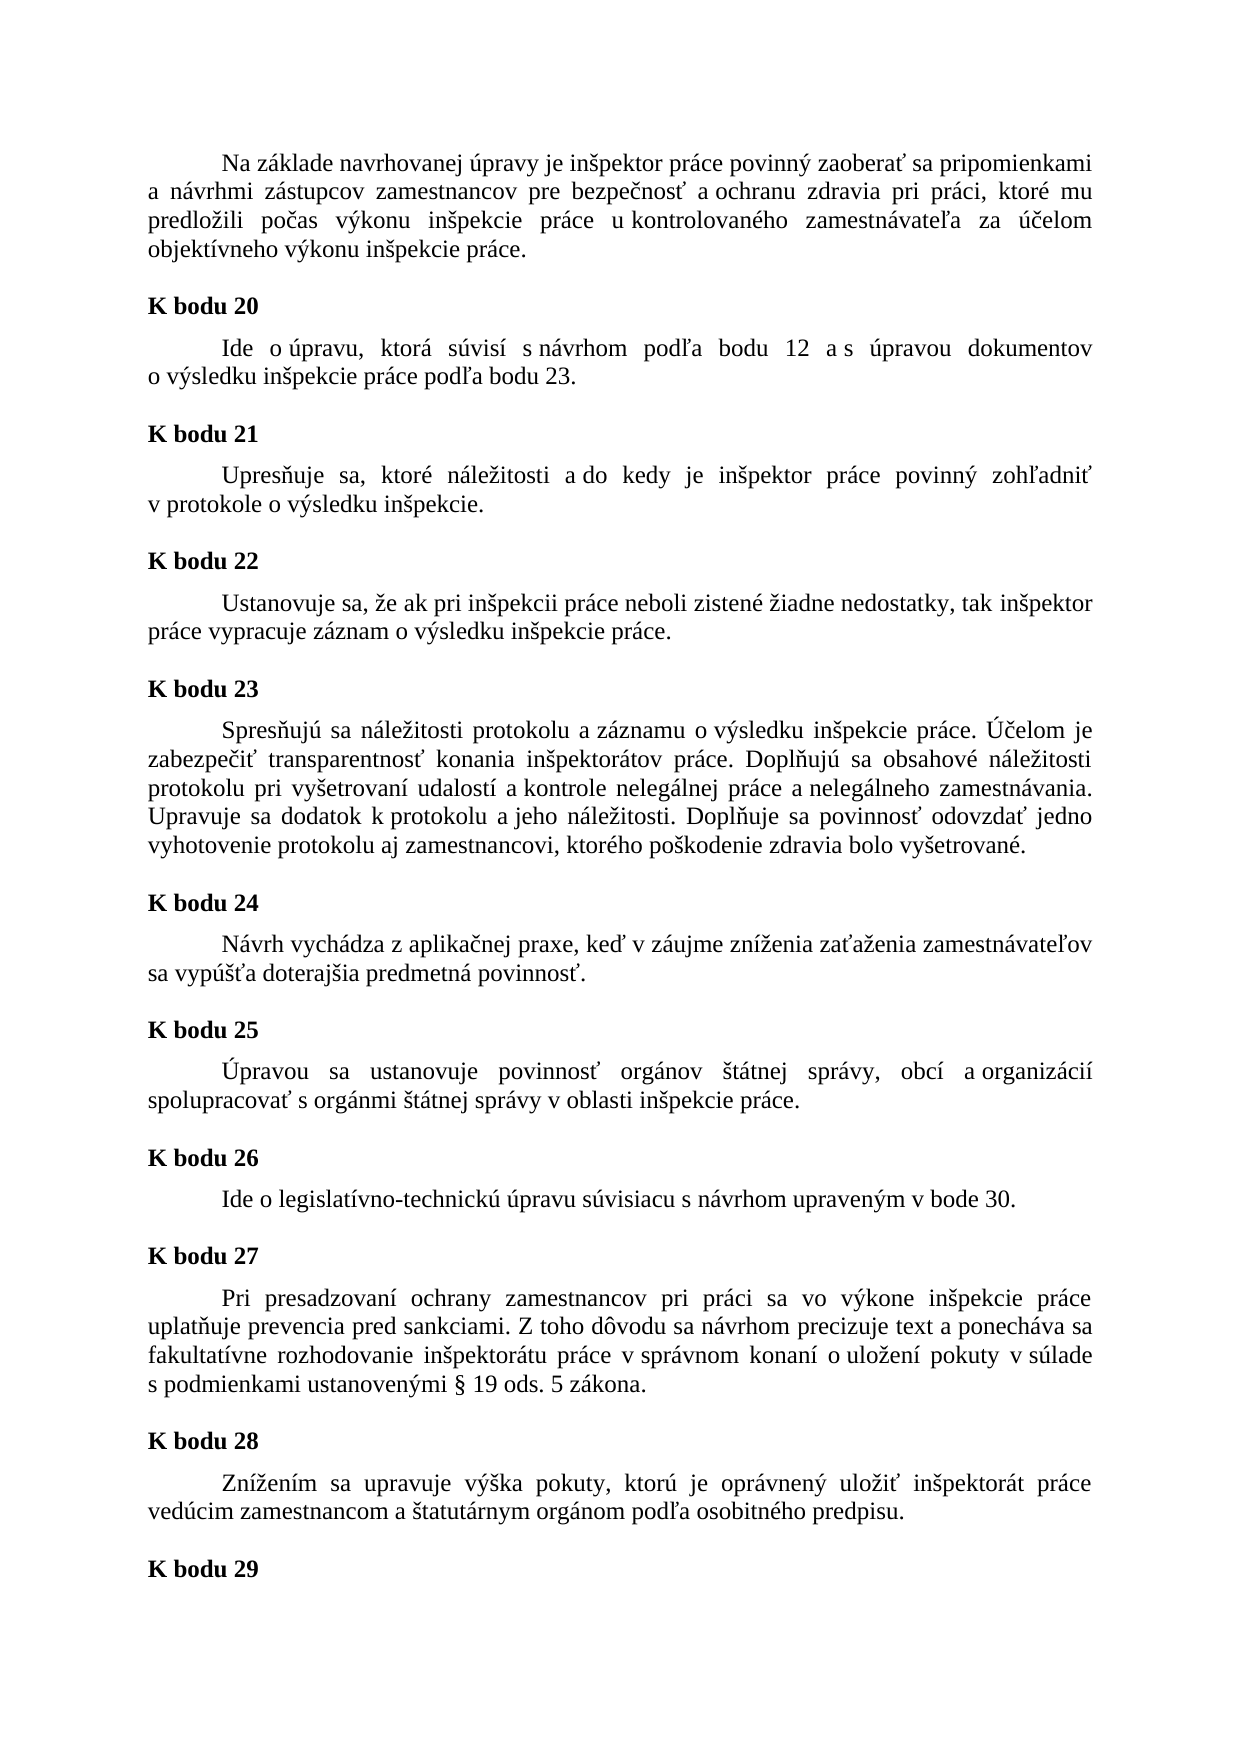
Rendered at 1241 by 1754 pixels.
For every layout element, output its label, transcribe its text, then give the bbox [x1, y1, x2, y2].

text Úpravou sa ustanovuje povinnosť orgánov štátnej správy, obcí a organizácií spolupracovať s orgánmi štátnej správy v oblasti inšpekcie práce. [148, 1056, 1093, 1114]
text Ide o úpravu, ktorá súvisí s návrhom podľa bodu 12 a s úpravou dokumentov o výsledku inšpekcie práce podľa bodu 23. [148, 333, 1093, 390]
text Ustanovuje sa, že ak pri inšpekcii práce neboli zistené žiadne nedostatky, tak inšpektor práce vypracuje záznam o výsledku inšpekcie práce. [148, 588, 1093, 645]
text K bodu 26 [148, 1143, 1093, 1171]
text K bodu 22 [148, 546, 1093, 575]
text Na základe navrhovanej úpravy je inšpektor práce povinný zaoberať sa pripomienkami a návrhmi zástupcov zamestnancov pre bezpečnosť a ochranu zdravia pri práci, ktoré mu predložili počas výkonu inšpekcie práce u kontrolovaného zamestnávateľa za účelom objektívneho výkonu inšpekcie práce. [148, 148, 1093, 263]
text K bodu 28 [148, 1426, 1093, 1455]
text K bodu 25 [148, 1015, 1093, 1044]
text K bodu 20 [148, 291, 1093, 320]
text K bodu 29 [148, 1554, 1093, 1583]
text K bodu 27 [148, 1241, 1093, 1270]
text Spresňujú sa náležitosti protokolu a záznamu o výsledku inšpekcie práce. Účelom je zabezpečiť transparentnosť konania inšpektorátov práce. Doplňujú sa obsahové náležitosti protokolu pri vyšetrovaní udalostí a kontrole nelegálnej práce a nelegálneho zamestnávania. Upravuje sa dodatok k protokolu a jeho náležitosti. Doplňuje sa povinnosť odovzdať jedno vyhotovenie protokolu aj zamestnancovi, ktorého poškodenie zdravia bolo vyšetrované. [148, 715, 1093, 859]
text K bodu 23 [148, 674, 1093, 703]
text K bodu 24 [148, 888, 1093, 916]
text Ide o legislatívno-technickú úpravu súvisiacu s návrhom upraveným v bode 30. [148, 1184, 1093, 1213]
text Návrh vychádza z aplikačnej praxe, keď v záujme zníženia zaťaženia zamestnávateľov sa vypúšťa doterajšia predmetná povinnosť. [148, 929, 1093, 986]
text Upresňuje sa, ktoré náležitosti a do kedy je inšpektor práce povinný zohľadniť v protokole o výsledku inšpekcie. [148, 460, 1093, 518]
text Pri presadzovaní ochrany zamestnancov pri práci sa vo výkone inšpekcie práce uplatňuje prevencia pred sankciami. Z toho dôvodu sa návrhom precizuje text a ponecháva sa fakultatívne rozhodovanie inšpektorátu práce v správnom konaní o uložení pokuty v súlade s podmienkami ustanovenými § 19 ods. 5 zákona. [148, 1283, 1093, 1398]
text K bodu 21 [148, 419, 1093, 448]
text Znížením sa upravuje výška pokuty, ktorú je oprávnený uložiť inšpektorát práce vedúcim zamestnancom a štatutárnym orgánom podľa osobitného predpisu. [148, 1468, 1093, 1525]
